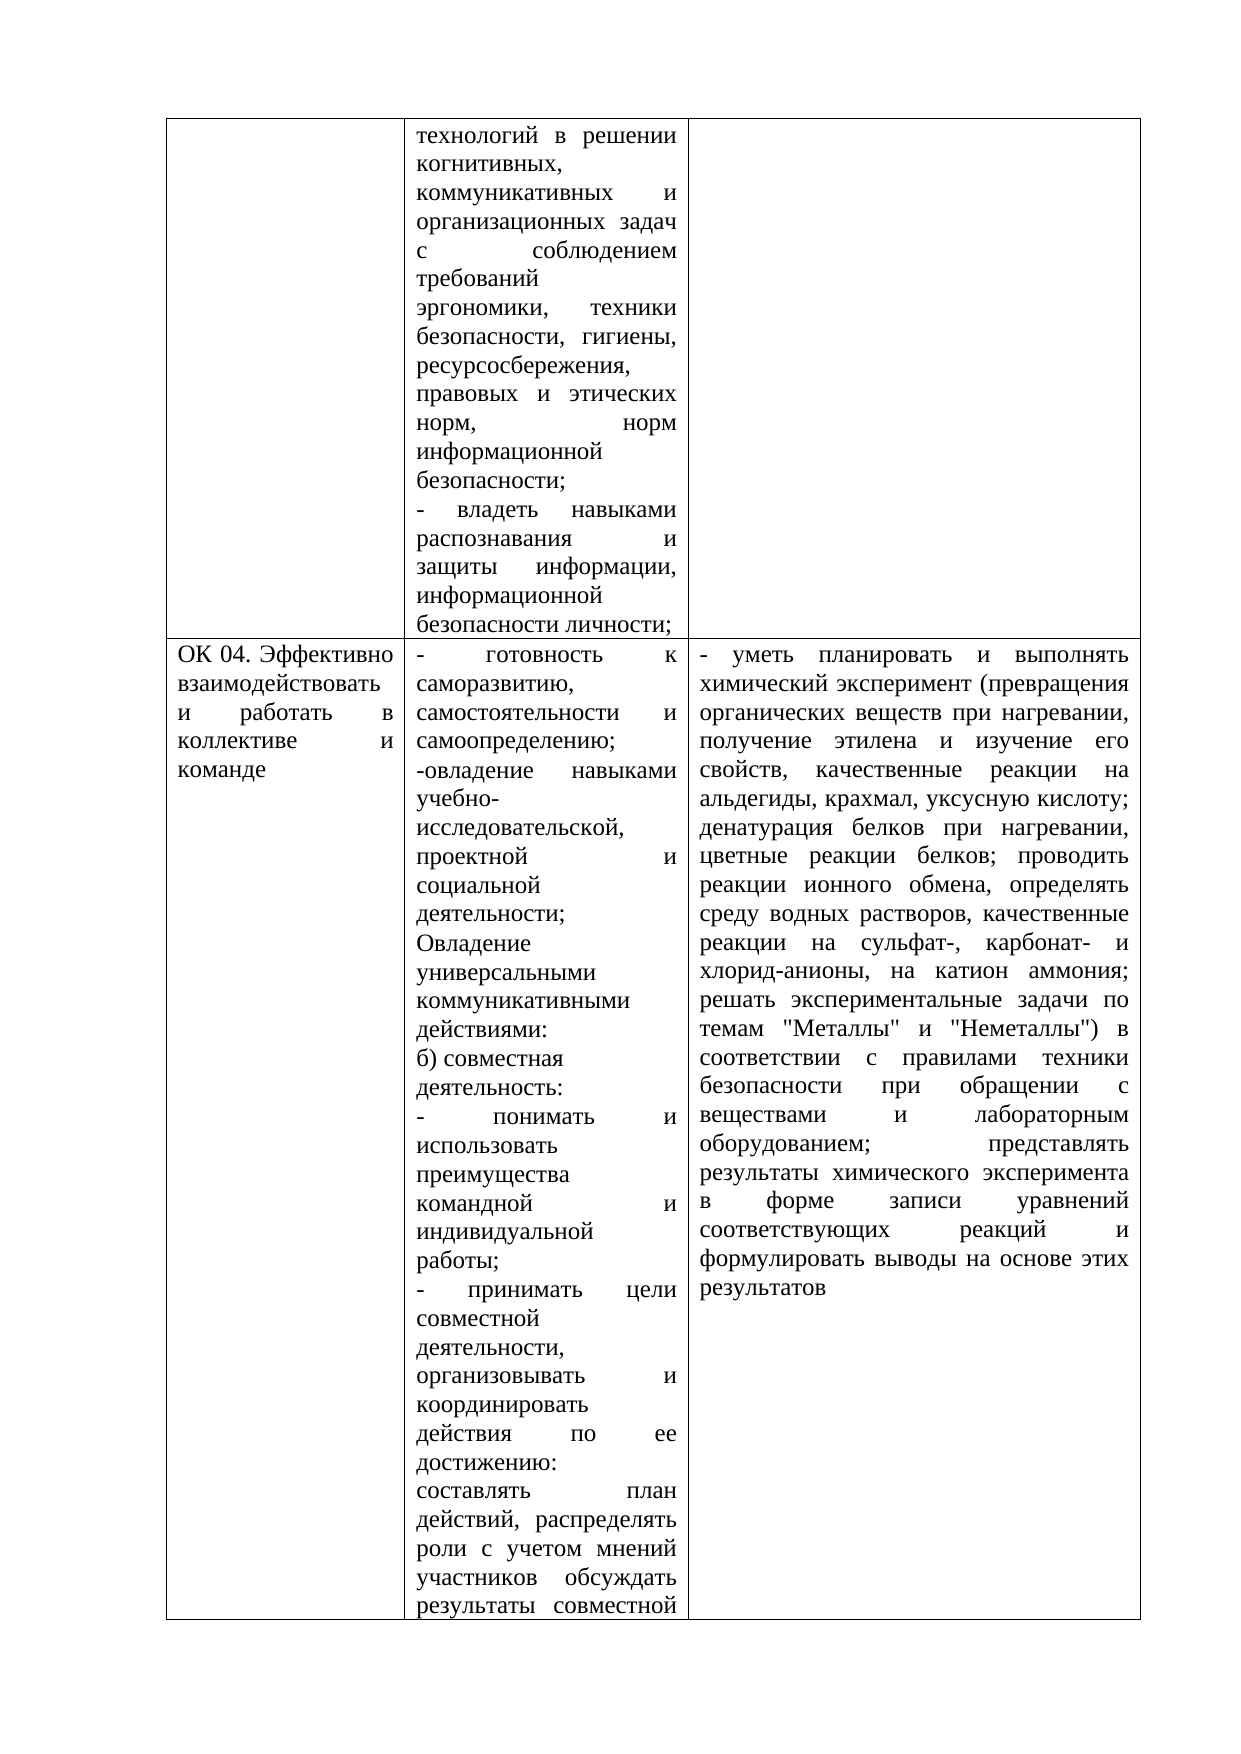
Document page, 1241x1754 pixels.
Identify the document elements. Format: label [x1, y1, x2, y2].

table_cell [689, 119, 1140, 638]
table_cell [405, 119, 688, 638]
table_cell [167, 119, 404, 638]
table_cell [689, 639, 1140, 1619]
table_cell [167, 639, 404, 1619]
table_cell [405, 639, 688, 1619]
